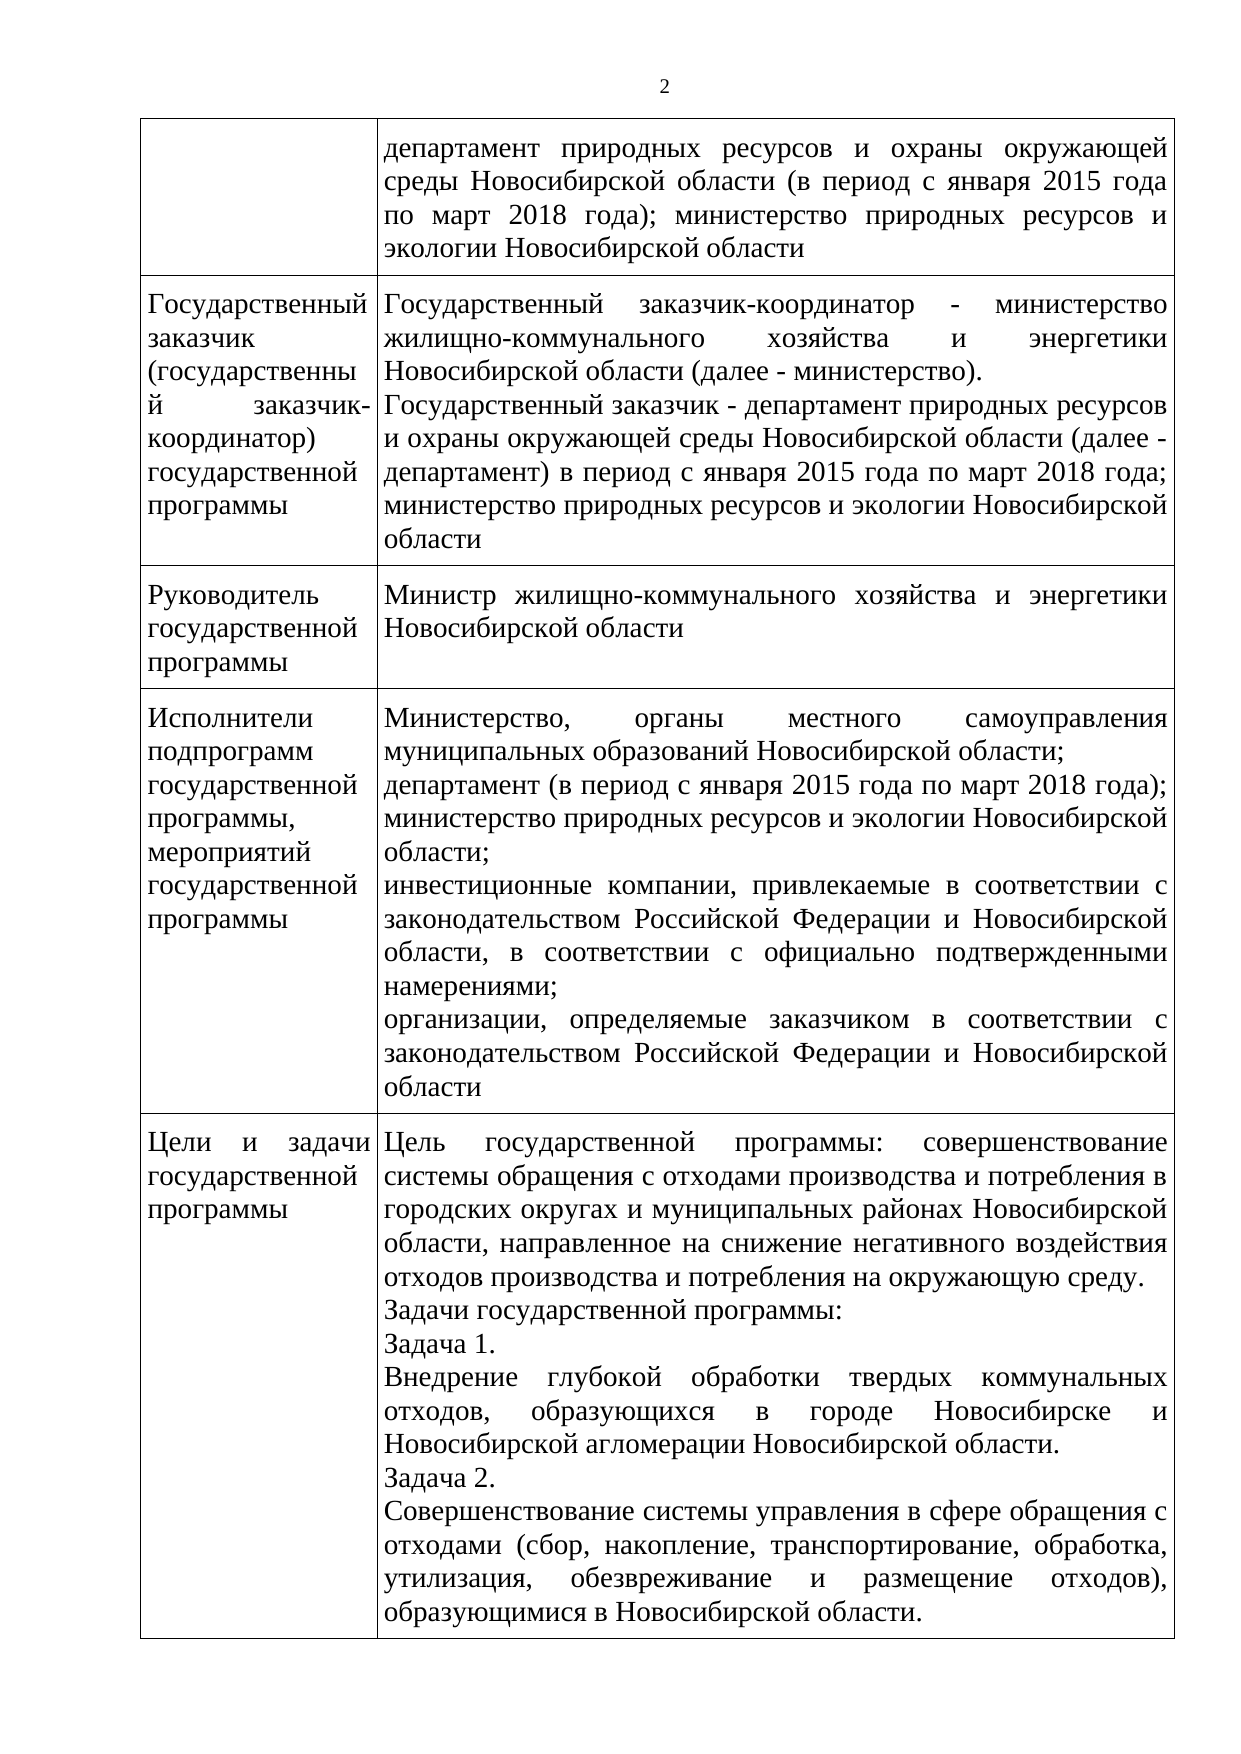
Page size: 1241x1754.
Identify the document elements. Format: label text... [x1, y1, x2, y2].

table_cell Министерство, органы местного самоуправления муниципальных образований Новосибирской области; департамент (в период с января 2015 года по март 2018 года); министерство природных ресурсов и экологии Новосибирской области; инвестиционные компании, привлекаемые в соответствии с законодательством Российской Федерации и Новосибирской области, в соответствии с официально подтвержденными намерениями; организации, определяемые заказчиком в соответствии с законодательством Российской Федерации и Новосибирской области [378, 689, 1174, 1113]
table_cell Министр жилищно-коммунального хозяйства и энергетики Новосибирской области [378, 566, 1174, 688]
table_cell Государственный заказчик-координатор - министерство жилищно-коммунального хозяйства и энергетики Новосибирской области (далее - министерство). Государственный заказчик - департамент природных ресурсов и охраны окружающей среды Новосибирской области (далее - департамент) в период с января 2015 года по март 2018 года; министерство природных ресурсов и экологии Новосибирской области [378, 276, 1174, 565]
table_cell Исполнители подпрограмм государственной программы, мероприятий государственной программы [141, 689, 377, 1113]
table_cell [141, 119, 377, 274]
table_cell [141, 1114, 377, 1638]
table_cell Руководитель государственной программы [141, 566, 377, 688]
table_cell Государственный заказчик (государственный заказчик-координатор) государственной программы [141, 276, 377, 565]
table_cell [378, 1114, 1174, 1638]
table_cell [378, 119, 1174, 274]
